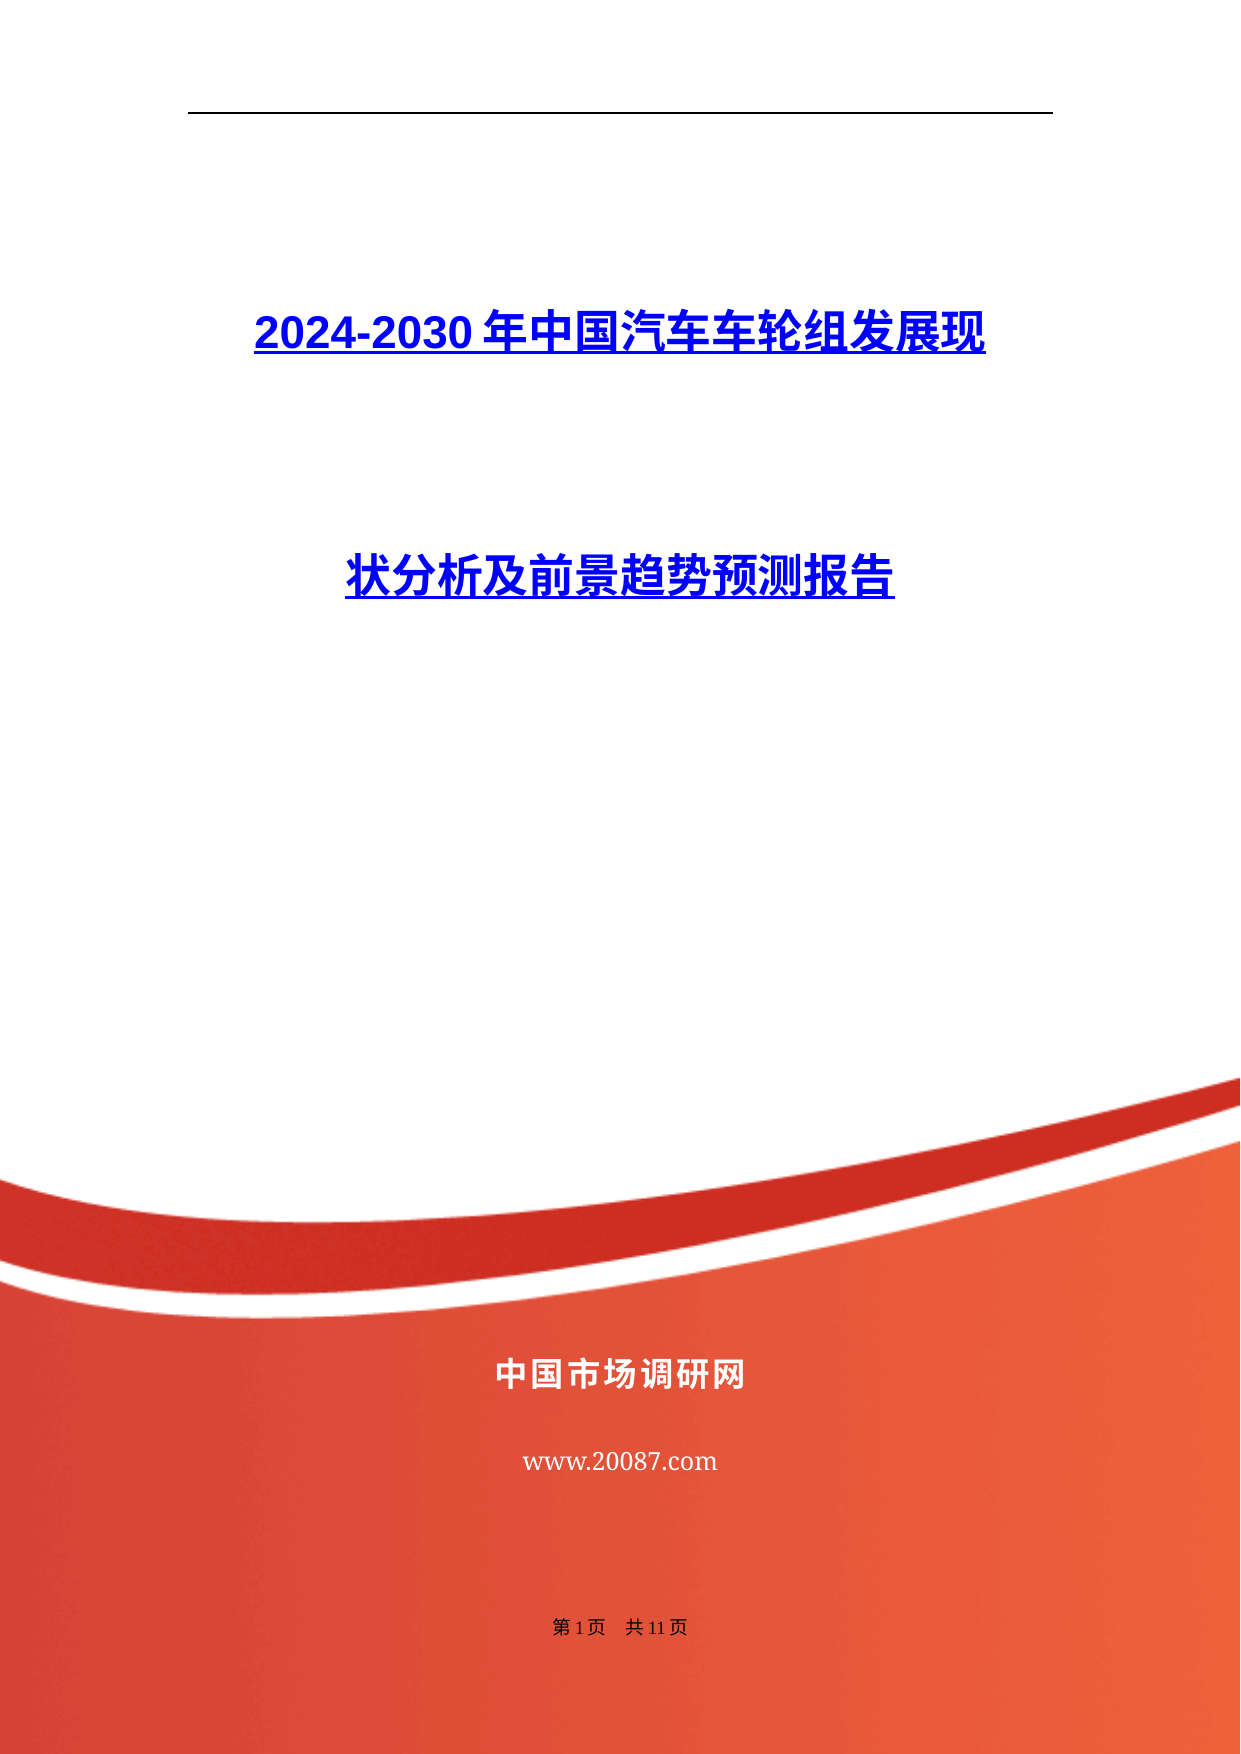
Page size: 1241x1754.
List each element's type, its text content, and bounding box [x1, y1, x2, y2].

text www.20087.com [187, 1428, 1053, 1493]
table_header 2024-2030年中国汽车车轮组发展现状分析及前景趋势预测报告 [188, 207, 1053, 773]
subtitle 中国市场调研网 [187, 1339, 1053, 1404]
picture [0, 1006, 1241, 1754]
